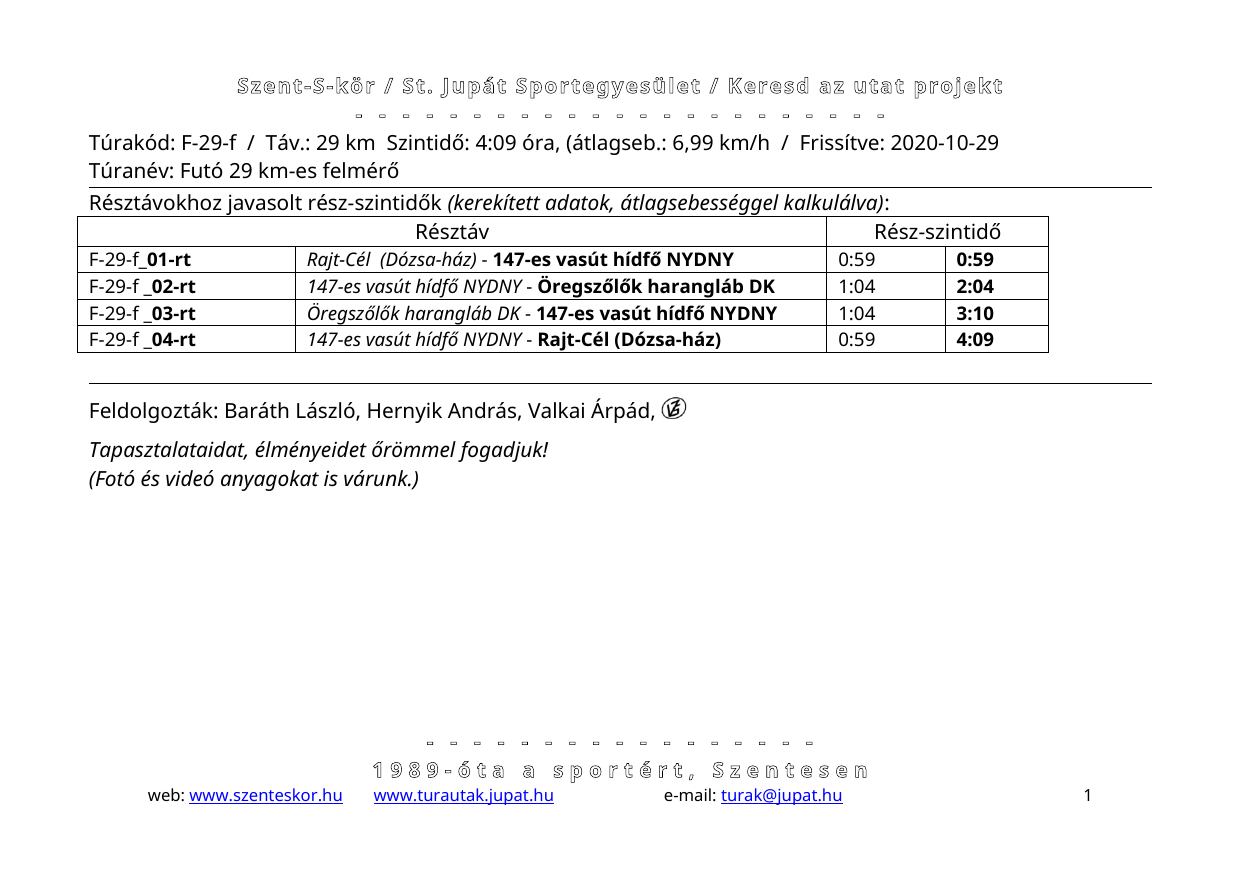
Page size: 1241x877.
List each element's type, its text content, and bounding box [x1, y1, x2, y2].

text Résztávokhoz javasolt rész-szintidők (kerekített adatok, átlagsebességgel kalkulálva): [89, 188, 1152, 216]
table_cell 4:09 [946, 326, 1048, 352]
table_cell 0:59 [827, 247, 945, 272]
table_cell F-29-f _02-rt [78, 273, 295, 299]
table_cell 147-es vasút hídfő NYDNY - Rajt-Cél (Dózsa-ház) [296, 326, 826, 352]
text Túrakód: F-29-f / Táv.: 29 km Szintidő: 4:09 óra, (átlagseb.: 6,99 km/h / Frissítve: 2020-10-29 [89, 128, 1152, 156]
table_cell Rajt-Cél (Dózsa-ház) - 147-es vasút hídfő NYDNY [296, 247, 826, 272]
table_header Rész-szintidő [827, 217, 1048, 246]
table_cell 1:04 [827, 300, 945, 325]
table_cell 1:04 [827, 273, 945, 299]
table_cell 0:59 [827, 326, 945, 352]
table_header Résztáv [78, 217, 826, 246]
picture [661, 397, 687, 419]
table_cell F-29-f _03-rt [78, 300, 295, 325]
table_cell 0:59 [946, 247, 1048, 272]
table_cell 147-es vasút hídfő NYDNY - Öregszőlők harangláb DK [296, 273, 826, 299]
table_cell F-29-f _04-rt [78, 326, 295, 352]
table_cell 2:04 [946, 273, 1048, 299]
table_cell F-29-f_01-rt [78, 247, 295, 272]
table_cell Öregszőlők harangláb DK - 147-es vasút hídfő NYDNY [296, 300, 826, 325]
table_cell 3:10 [946, 300, 1048, 325]
text Tapasztalataidat, élményeidet őrömmel fogadjuk! (Fotó és videó anyagokat is várunk.) [89, 436, 1152, 492]
text Túranév: Futó 29 km-es felmérő [89, 156, 1152, 187]
text Feldolgozták: Baráth László, Hernyik András, Valkai Árpád, [89, 396, 1152, 424]
